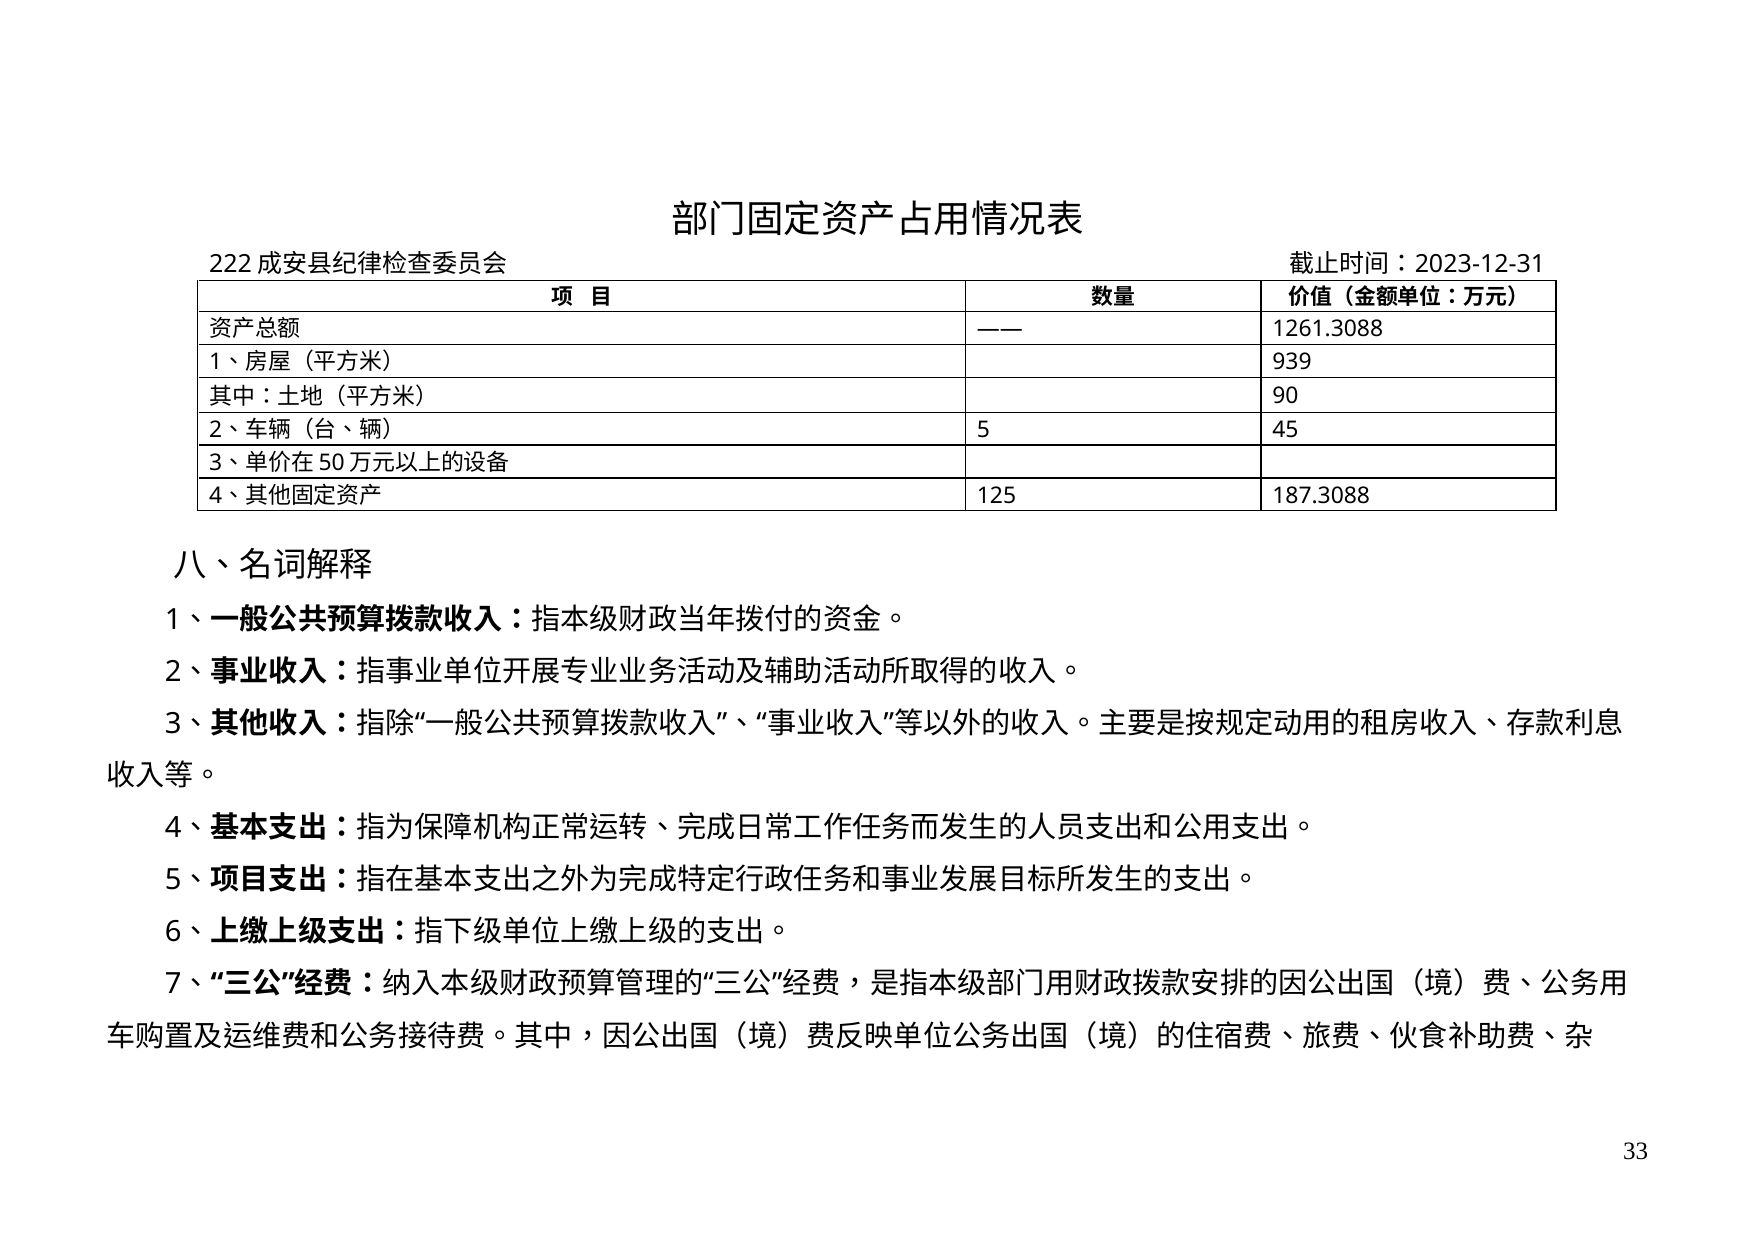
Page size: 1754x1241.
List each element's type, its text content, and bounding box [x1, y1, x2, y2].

table_cell 1261.3088 [1262, 312, 1555, 344]
text 部门固定资产占用情况表 [106, 193, 1648, 244]
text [106, 952, 1648, 1056]
table_cell [966, 446, 1260, 477]
table_cell 45 [1262, 413, 1555, 444]
table_cell 5 [966, 413, 1260, 444]
text 3、其他收入：指除“一般公共预算拨款收入”、“事业收入”等以外的收入。主要是按规定动用的租房收入、存款利息收入等。 [106, 692, 1648, 796]
table_cell 939 [1262, 345, 1555, 376]
table_cell 2、车辆（台、辆） [198, 413, 965, 444]
text 6、上缴上级支出：指下级单位上缴上级的支出。 [106, 900, 1648, 952]
text 八、名词解释 [106, 541, 1648, 587]
text 5、项目支出：指在基本支出之外为完成特定行政任务和事业发展目标所发生的支出。 [106, 848, 1648, 900]
text 1、一般公共预算拨款收入：指本级财政当年拨付的资金。 [106, 588, 1648, 640]
table_cell 资产总额 [198, 312, 965, 344]
table_header 截止时间：2023-12-31 [966, 246, 1555, 279]
table_cell 187.3088 [1262, 479, 1555, 510]
table_cell 项 目 [198, 281, 965, 311]
table_header 222成安县纪律检查委员会 [198, 246, 965, 279]
table_cell [966, 378, 1260, 411]
table_cell 其中：土地（平方米） [198, 378, 965, 411]
table_cell [966, 345, 1260, 376]
table_cell 125 [966, 479, 1260, 510]
text 2、事业收入：指事业单位开展专业业务活动及辅助活动所取得的收入。 [106, 640, 1648, 692]
text 4、基本支出：指为保障机构正常运转、完成日常工作任务而发生的人员支出和公用支出。 [106, 796, 1648, 848]
table_cell 价值（金额单位：万元） [1262, 281, 1555, 311]
table_cell [1262, 446, 1555, 477]
table_cell 数量 [966, 281, 1260, 311]
table_cell —— [966, 312, 1260, 344]
table_cell 1、房屋（平方米） [198, 345, 965, 376]
table_cell 4、其他固定资产 [198, 478, 965, 510]
table_cell 90 [1262, 378, 1555, 411]
table_cell 3、单价在50万元以上的设备 [198, 445, 965, 477]
